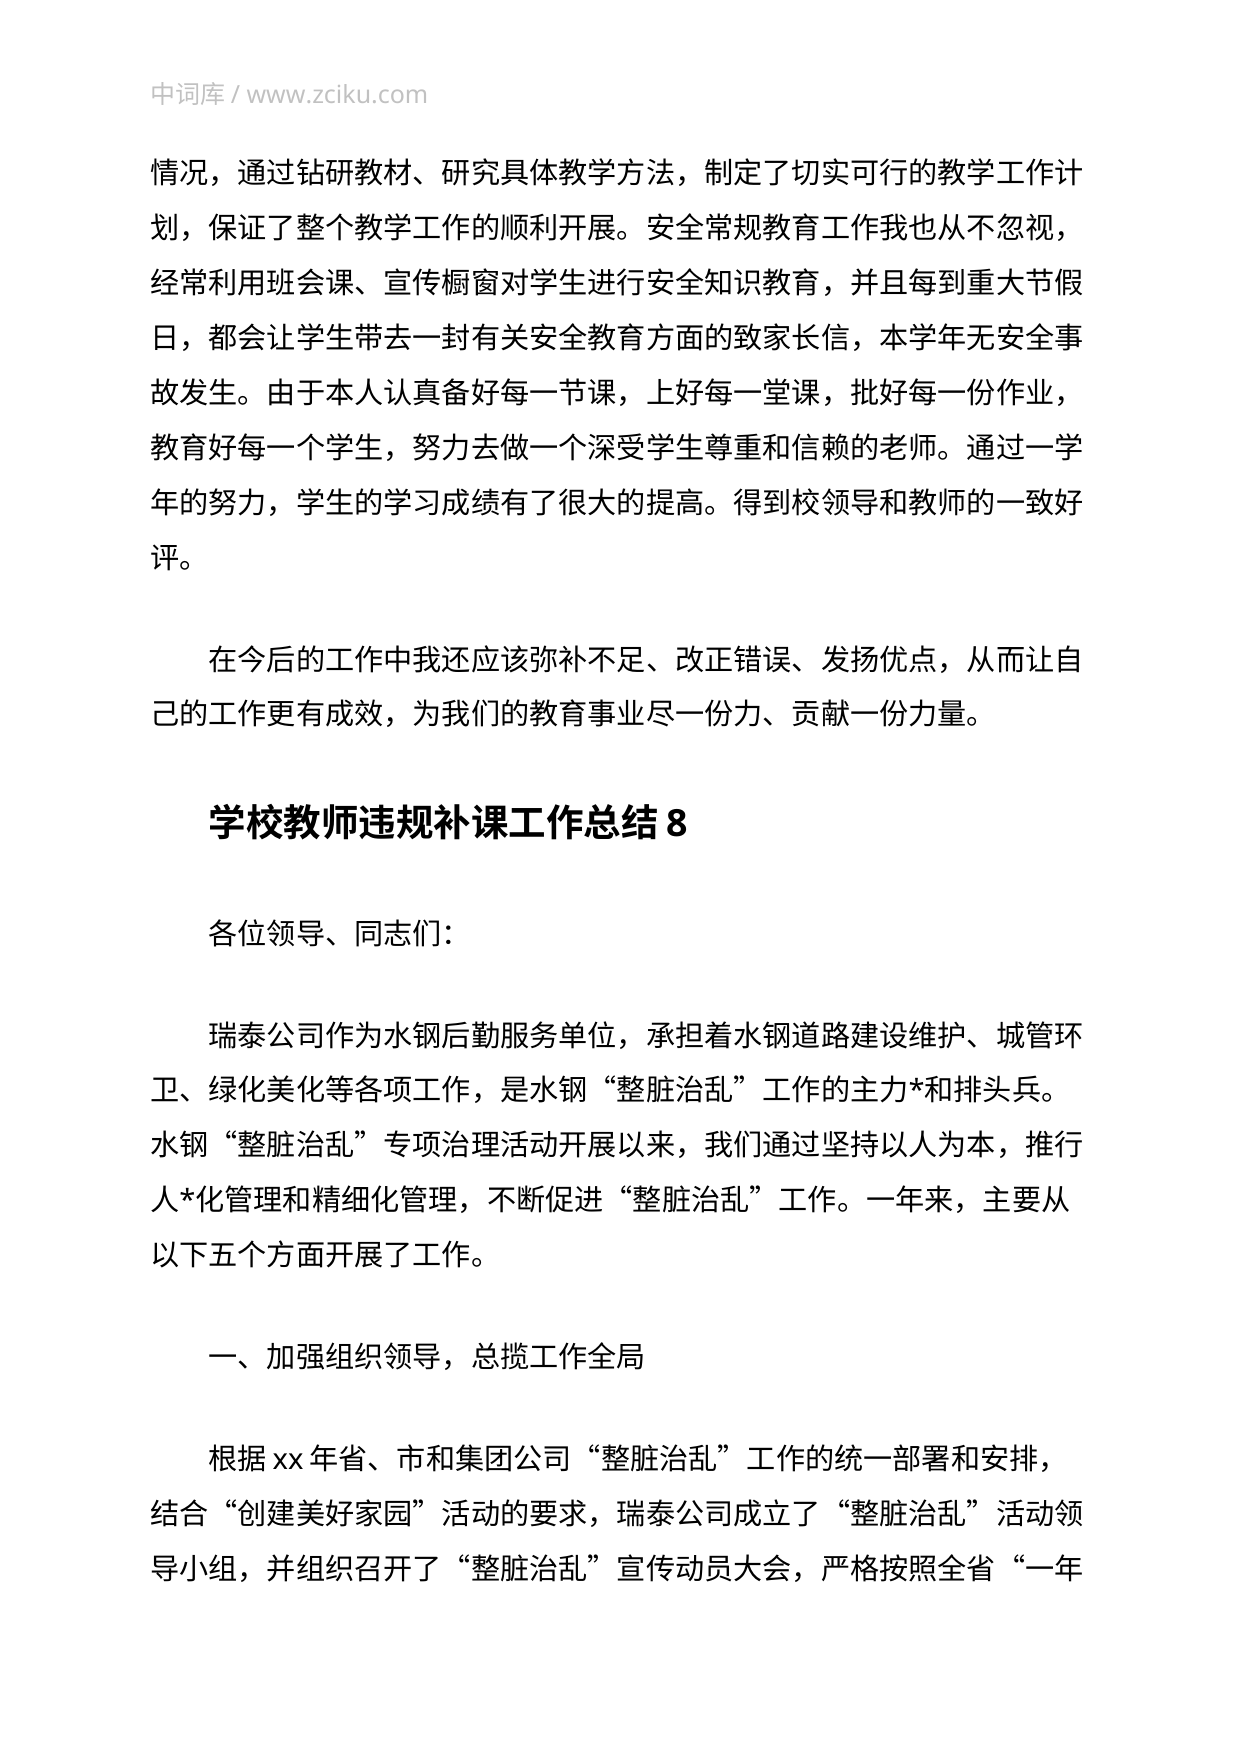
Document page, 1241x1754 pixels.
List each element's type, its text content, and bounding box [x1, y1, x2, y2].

text 在今后的工作中我还应该弥补不足、改正错误、发扬优点，从而让自己的工作更有成效，为我们的教育事业尽一份力、贡献一份力量。 [150, 636, 1090, 733]
text 一、加强组织领导，总揽工作全局 [150, 1334, 1090, 1376]
text 学校教师违规补课工作总结8 [150, 793, 1090, 847]
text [150, 1435, 1090, 1588]
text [150, 150, 1090, 577]
text 瑞泰公司作为水钢后勤服务单位，承担着水钢道路建设维护、城管环卫、绿化美化等各项工作，是水钢“整脏治乱”工作的主力*和排头兵。水钢“整脏治乱”专项治理活动开展以来，我们通过坚持以人为本，推行人*化管理和精细化管理，不断促进“整脏治乱”工作。一年来，主要从以下五个方面开展了工作。 [150, 1012, 1090, 1274]
text 各位领导、同志们： [150, 910, 1090, 953]
